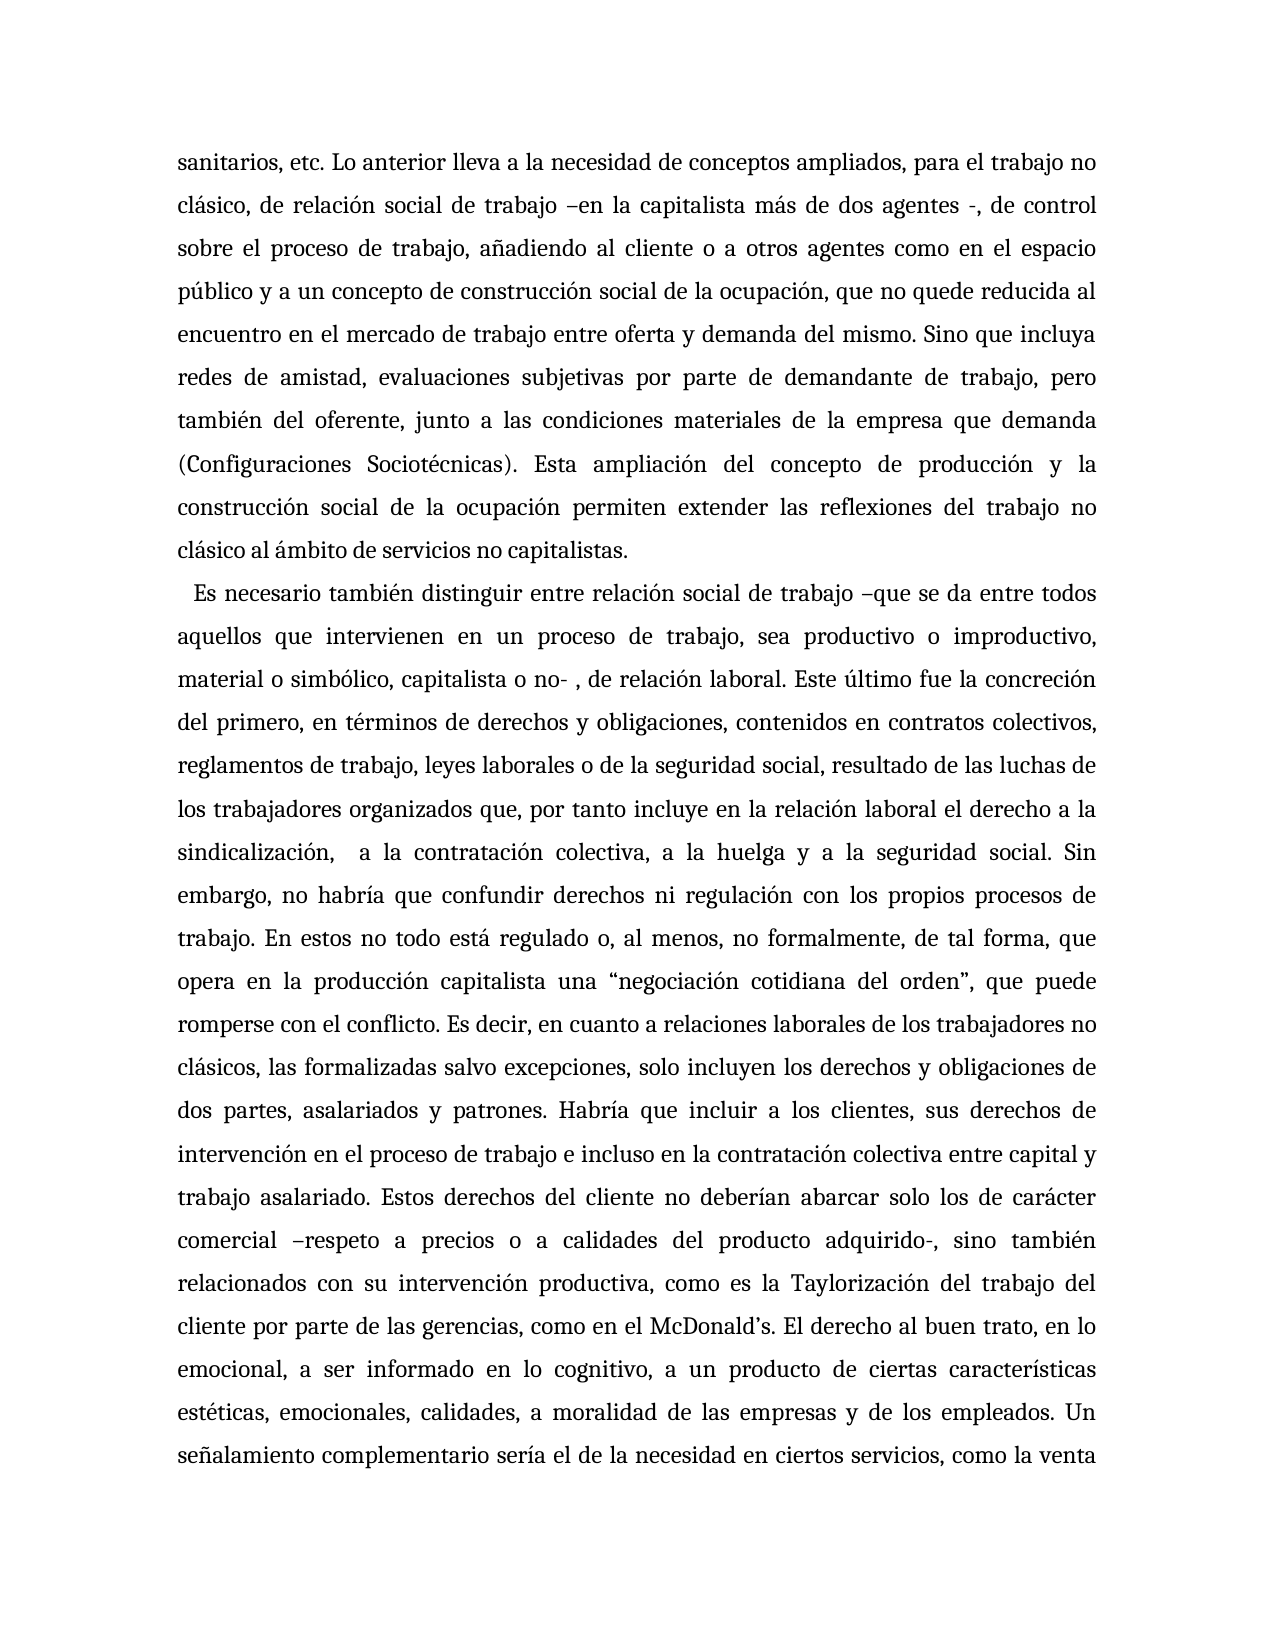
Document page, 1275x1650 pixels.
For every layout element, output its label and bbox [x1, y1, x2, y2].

text [177, 579, 1098, 1470]
text [177, 148, 1098, 564]
